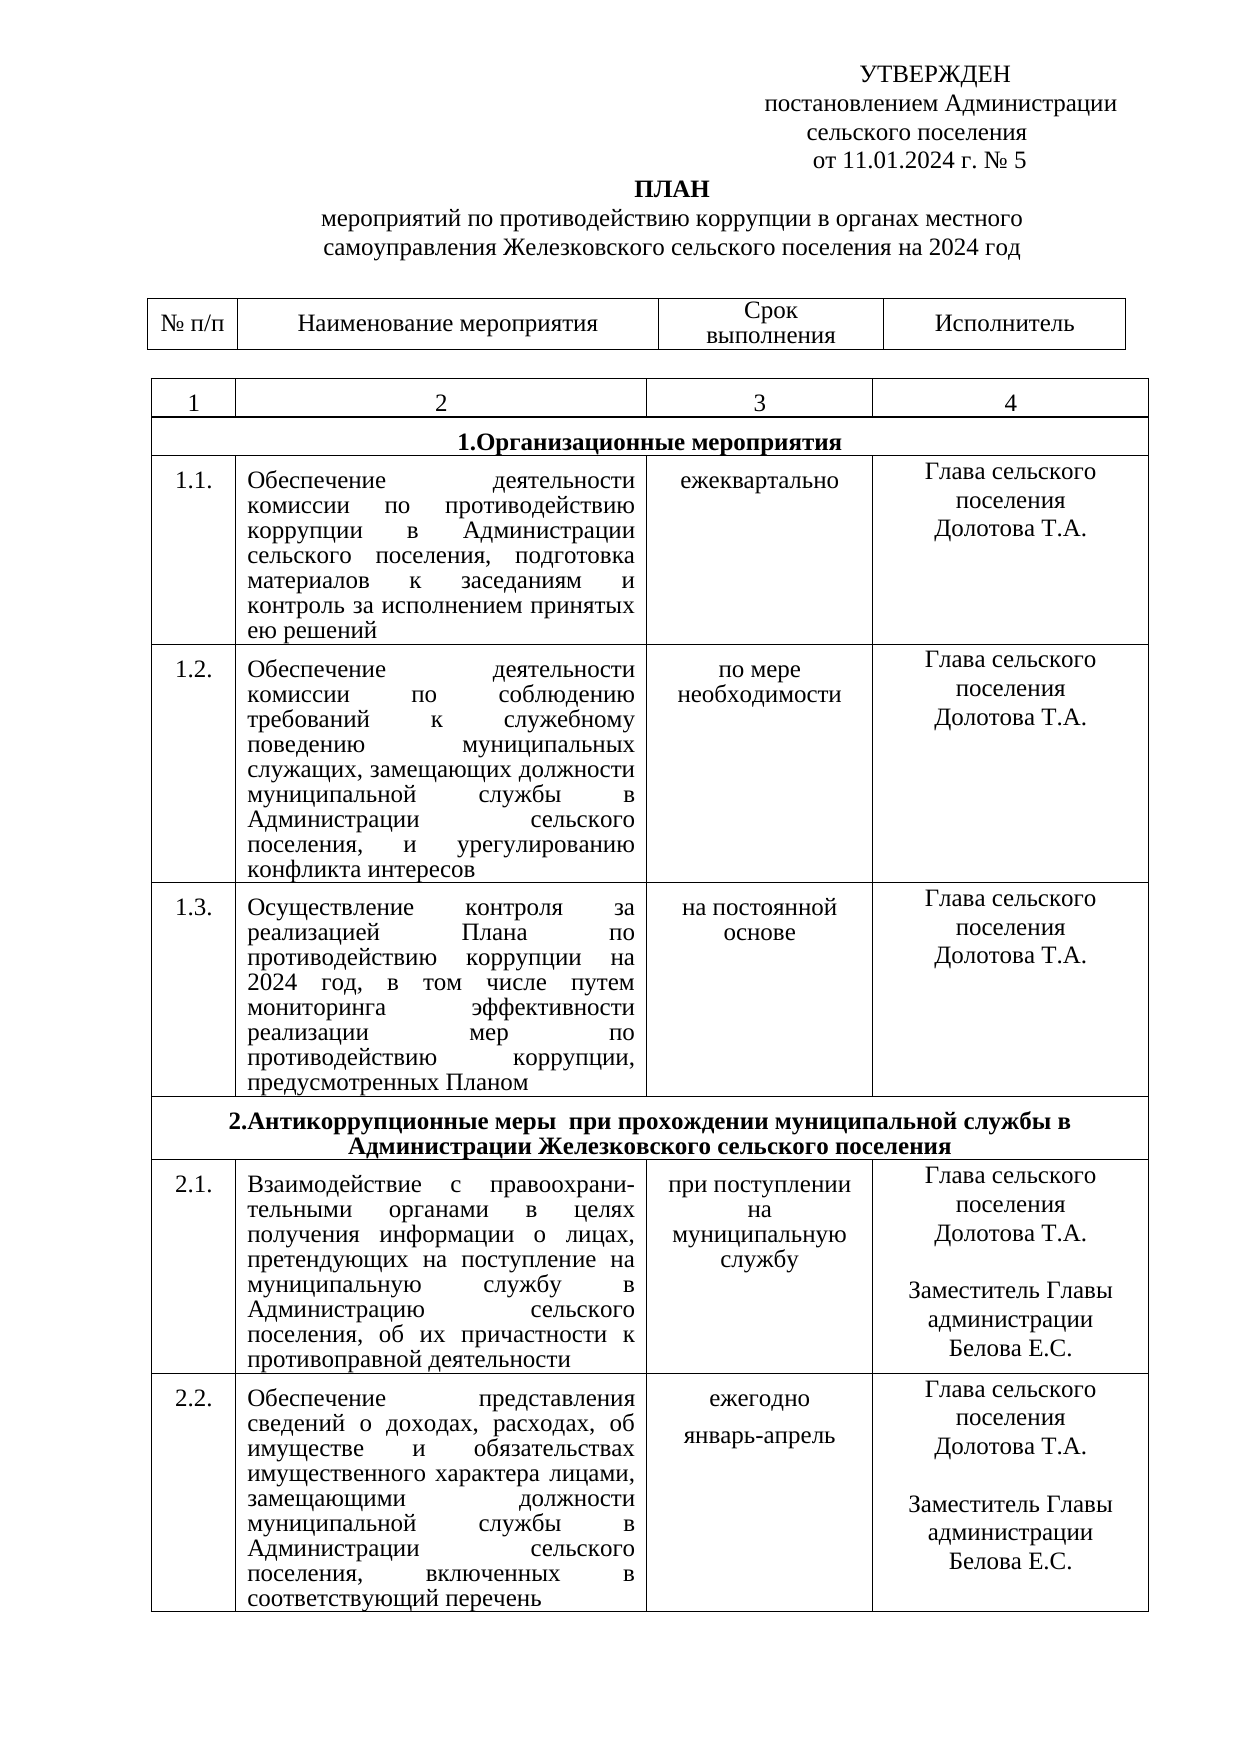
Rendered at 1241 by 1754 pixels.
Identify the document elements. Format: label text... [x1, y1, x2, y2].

table_cell Глава сельского поселения Долотова Т.А. [873, 456, 1148, 643]
table_header Срок выполнения [659, 299, 883, 349]
table_cell Осуществление контроля за реализацией Плана по противодействию коррупции на 2024 год, в том числе путем мониторинга эффективности реализации мер по противодействию коррупции, предусмотренных Планом [236, 883, 646, 1096]
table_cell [236, 1374, 646, 1611]
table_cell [647, 1374, 872, 1611]
table_header 1 [152, 379, 235, 416]
table_header 4 [873, 379, 1148, 416]
table_cell Глава сельского поселения Долотова Т.А. [873, 883, 1148, 1096]
table_header № п/п [148, 299, 237, 349]
table_cell 2.2. [152, 1374, 235, 1611]
text Утвержден [631, 59, 1181, 88]
text мероприятий по противодействию коррупции в органах местного [162, 203, 1181, 232]
table_cell 1.2. [152, 645, 235, 882]
text План [162, 174, 1181, 203]
text самоуправления Железковского сельского поселения на 2024 год [162, 232, 1181, 260]
table_cell 1.1. [152, 456, 235, 643]
table_cell на постоянной основе [647, 883, 872, 1096]
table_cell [873, 1374, 1148, 1611]
table_cell 1.Организационные мероприятия [152, 418, 1148, 455]
table_cell 1.3. [152, 883, 235, 1096]
table_cell при поступлении на муниципальную службу [647, 1160, 872, 1373]
table_cell Глава сельского поселения Долотова Т.А. Заместитель Главы администрации Белова Е.С. [873, 1160, 1148, 1373]
table_header Исполнитель [884, 299, 1125, 349]
text от 11.01.2024 г. № 5 [631, 145, 1181, 174]
table_header 3 [647, 379, 872, 416]
table_header Наименование мероприятия [238, 299, 658, 349]
text сельского поселения [631, 117, 1181, 145]
table_cell Обеспечение деятельности комиссии по противодействию коррупции в Администрации сельского поселения, подготовка материалов к заседаниям и контроль за исполнением принятых ею решений [236, 456, 646, 643]
table_cell Обеспечение деятельности комиссии по соблюдению требований к служебному поведению муниципальных служащих, замещающих должности муниципальной службы в Администрации сельского поселения, и урегулированию конфликта интересов [236, 645, 646, 882]
table_header 2 [236, 379, 646, 416]
table_cell Глава сельского поселения Долотова Т.А. [873, 645, 1148, 882]
table_cell 2.Антикоррупционные меры при прохождении муниципальной службы в Администрации Железковского сельского поселения [152, 1097, 1148, 1159]
table_cell по мере необходимости [647, 645, 872, 882]
table_cell Взаимодействие с правоохрани-тельными органами в целях получения информации о лицах, претендующих на поступление на муниципальную службу в Администрацию сельского поселения, об их причастности к противоправной деятельности [236, 1160, 646, 1373]
table_cell 2.1. [152, 1160, 235, 1373]
text постановлением Администрации [631, 88, 1181, 117]
table_cell ежеквартально [647, 456, 872, 643]
